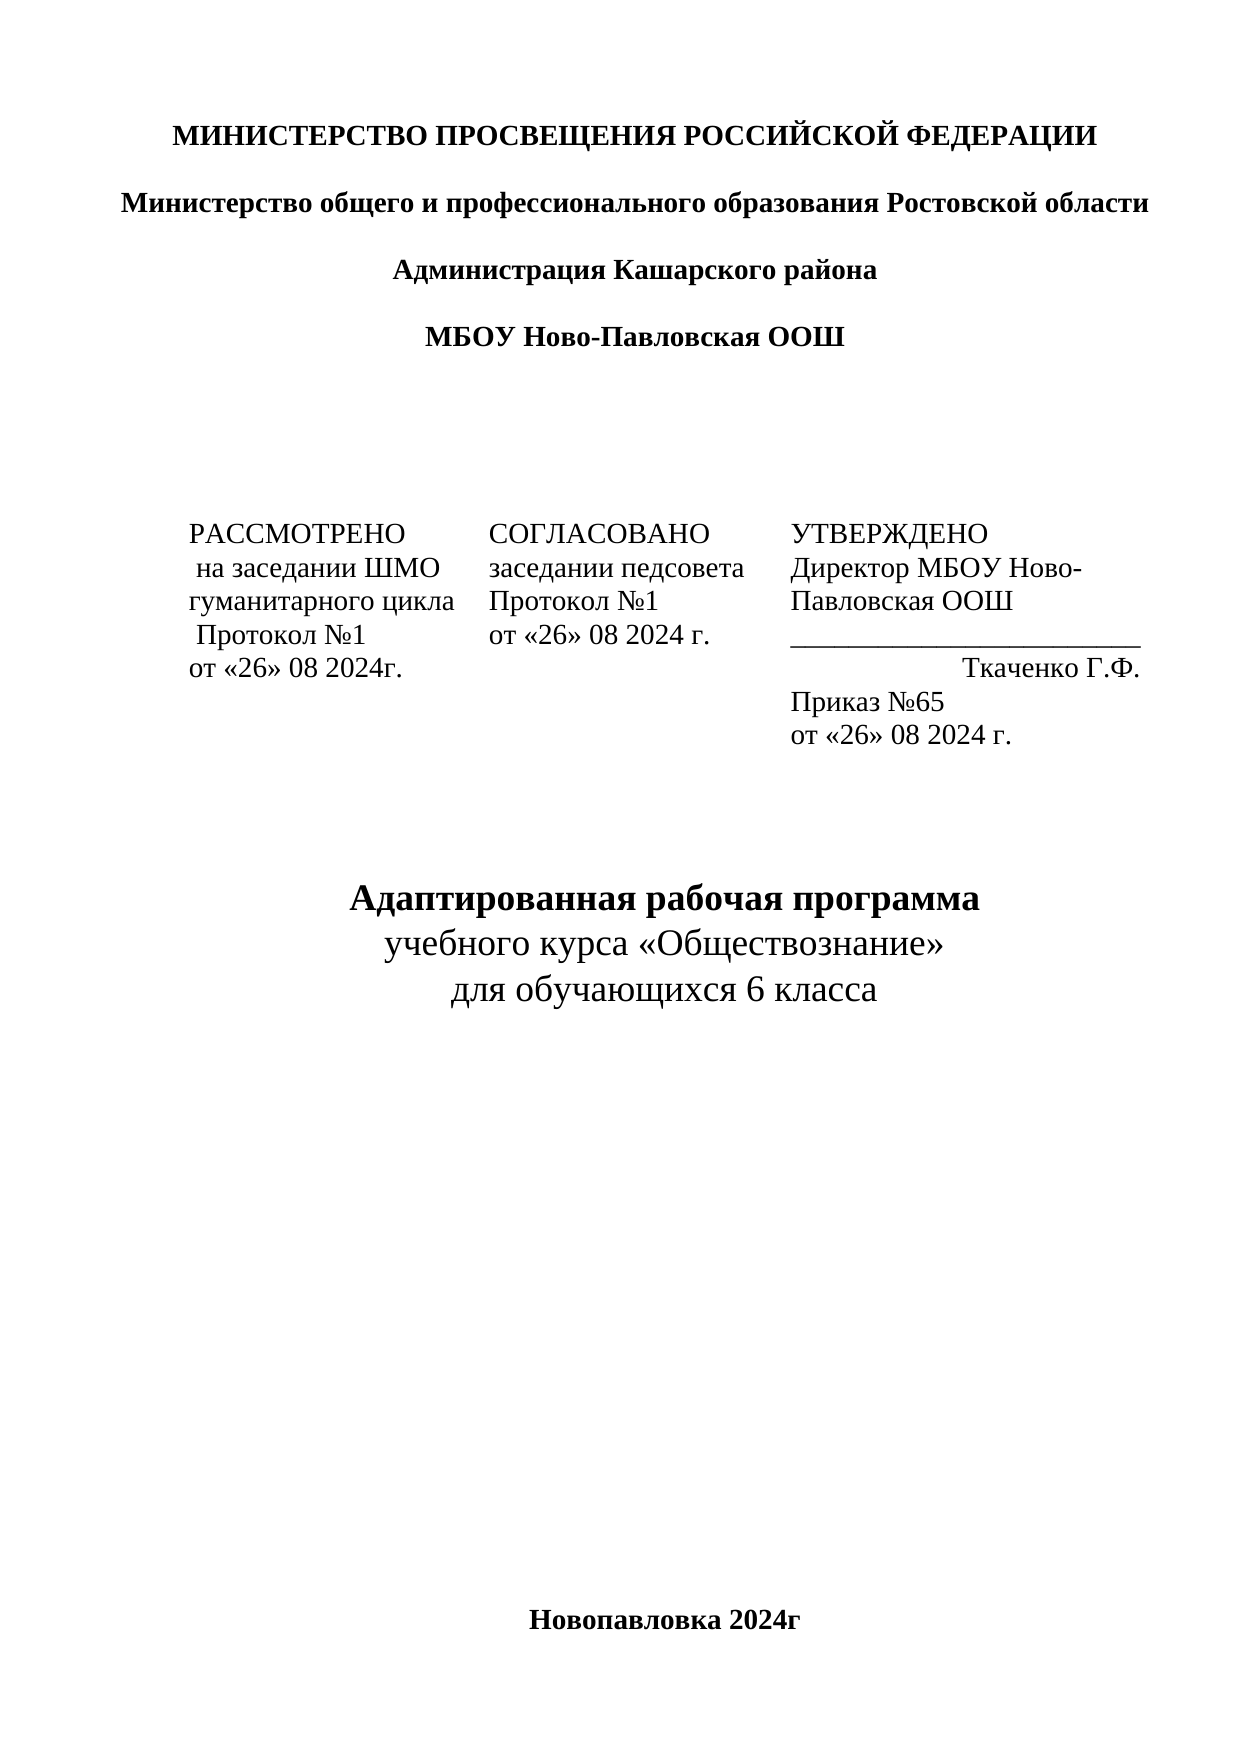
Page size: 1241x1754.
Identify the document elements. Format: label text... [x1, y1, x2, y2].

text Новопавловка 2024г [178, 1602, 1151, 1636]
text МИНИСТЕРСТВО ПРОСВЕЩЕНИЯ РОССИЙСКОЙ ФЕДЕРАЦИИ [118, 118, 1152, 152]
text учебного курса «Обществознание» [177, 921, 1152, 964]
text Министерство общего и профессионального образования Ростовской области [118, 185, 1152, 219]
table_header УТВЕРЖДЕНО Директор МБОУ Ново-Павловская ООШ ________________________ Ткаченко Г.Ф. Приказ №65 от «26» 08 2024 г. [779, 516, 1152, 784]
table_header СОГЛАСОВАНО заседании педсовета Протокол №1 от «26» 08 2024 г. [478, 516, 779, 784]
text Адаптированная рабочая программа [177, 875, 1152, 918]
text Администрация Кашарского района [118, 252, 1152, 286]
text для обучающихся 6 класса [177, 966, 1152, 1009]
table_header РАССМОТРЕНО на заседании ШМО гуманитарного цикла Протокол №1 от «26» 08 2024г. [177, 516, 477, 784]
text МБОУ Ново-Павловская ООШ [118, 319, 1152, 353]
